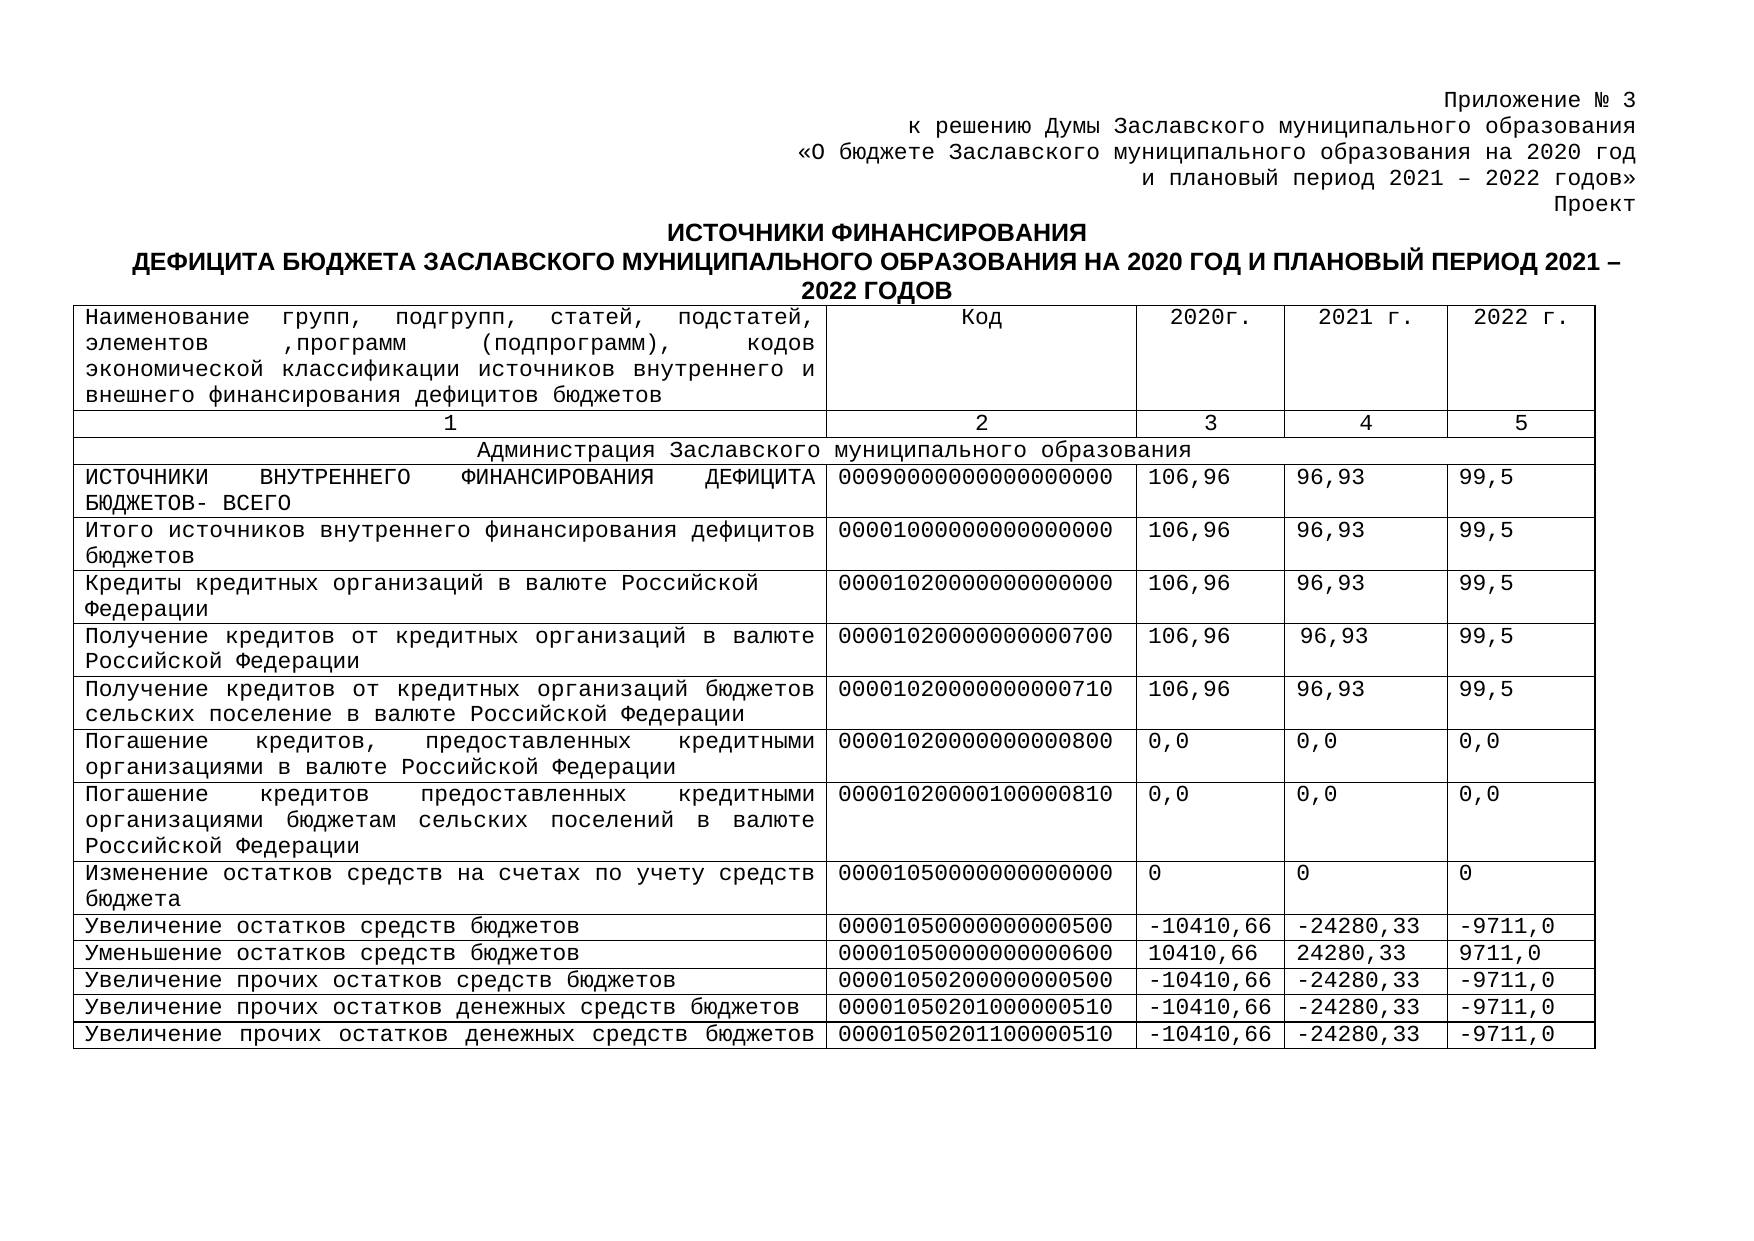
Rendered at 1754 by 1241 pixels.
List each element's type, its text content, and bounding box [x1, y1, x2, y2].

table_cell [74, 1023, 826, 1048]
table_cell Увеличение прочих остатков средств бюджетов [74, 969, 826, 994]
table_cell 96,93 [1285, 571, 1447, 623]
table_cell 0 [1285, 862, 1447, 913]
table_cell Увеличение остатков средств бюджетов [74, 915, 826, 940]
table_cell 106,96 [1137, 677, 1284, 729]
table_cell Погашение кредитов, предоставленных кредитными организациями в валюте Российской Федерации [74, 730, 826, 782]
table_cell 0,0 [1137, 730, 1284, 782]
table_cell 0 [1448, 862, 1594, 913]
table_cell 4 [1285, 411, 1447, 437]
table_cell 24280,33 [1285, 941, 1447, 967]
table_cell -10410,66 [1137, 969, 1284, 994]
table_cell 00001020000000000700 [827, 624, 1136, 676]
table_cell Увеличение прочих остатков денежных средств бюджетов [74, 995, 826, 1021]
table_cell -9711,0 [1448, 995, 1594, 1021]
table_cell 0,0 [1448, 783, 1594, 861]
table_cell 00001000000000000000 [827, 518, 1136, 570]
table_cell 96,93 [1285, 518, 1447, 570]
table_header Код [827, 306, 1136, 410]
table_cell 00001050000000000500 [827, 915, 1136, 940]
table_cell 00001020000000000800 [827, 730, 1136, 782]
text Приложение № 3 [118, 89, 1636, 114]
table_cell 0,0 [1285, 730, 1447, 782]
table_cell 0,0 [1448, 730, 1594, 782]
text ИСТОЧНИКИ ФИНАНСИРОВАНИЯ [118, 218, 1636, 247]
table_cell Получение кредитов от кредитных организаций бюджетов сельских поселение в валюте Российской Федерации [74, 677, 826, 729]
table_cell Погашение кредитов предоставленных кредитными организациями бюджетам сельских поселений в валюте Российской Федерации [74, 783, 826, 861]
table_cell Уменьшение остатков средств бюджетов [74, 941, 826, 967]
table_cell Администрация Заславского муниципального образования [74, 438, 1594, 464]
table_cell 00001050200000000500 [827, 969, 1136, 994]
table_cell 9711,0 [1448, 941, 1594, 967]
table_cell 96,93 [1285, 465, 1447, 517]
table_cell 2 [827, 411, 1136, 437]
table_cell Кредиты кредитных организаций в валюте Российской Федерации [74, 571, 826, 623]
table_cell 00001050201000000510 [827, 995, 1136, 1021]
table_cell 99,5 [1448, 518, 1594, 570]
table_cell 99,5 [1448, 624, 1594, 676]
text к решению Думы Заславского муниципального образования [118, 114, 1636, 141]
table_cell 96,93 [1285, 624, 1447, 676]
table_cell -9711,0 [1448, 969, 1594, 994]
table_cell 00001020000000000000 [827, 571, 1136, 623]
table_cell Итого источников внутреннего финансирования дефицитов бюджетов [74, 518, 826, 570]
table_cell 106,96 [1137, 571, 1284, 623]
table_cell -24280,33 [1285, 969, 1447, 994]
table_cell 00090000000000000000 [827, 465, 1136, 517]
table_header 2022 г. [1448, 306, 1594, 410]
text ДЕФИЦИТА БЮДЖЕТА ЗАСЛАВСКОГО МУНИЦИПАЛЬНОГО ОБРАЗОВАНИЯ НА 2020 ГОД И ПЛАНОВЫЙ ПЕРИОД 2021 – 2022 ГОДОВ [118, 247, 1636, 304]
table_cell 99,5 [1448, 677, 1594, 729]
table_cell -9711,0 [1448, 1023, 1594, 1048]
table_cell 106,96 [1137, 518, 1284, 570]
table_cell -24280,33 [1285, 995, 1447, 1021]
table_cell ИСТОЧНИКИ ВНУТРЕННЕГО ФИНАНСИРОВАНИЯ ДЕФИЦИТА БЮДЖЕТОВ- ВСЕГО [74, 465, 826, 517]
table_cell 106,96 [1137, 465, 1284, 517]
table_cell 3 [1137, 411, 1284, 437]
table_cell -9711,0 [1448, 915, 1594, 940]
table_header 2020г. [1137, 306, 1284, 410]
table_cell 10410,66 [1137, 941, 1284, 967]
table_cell 99,5 [1448, 571, 1594, 623]
table_cell -10410,66 [1137, 995, 1284, 1021]
table_cell -24280,33 [1285, 1023, 1447, 1048]
table_cell 0,0 [1137, 783, 1284, 861]
table_cell Изменение остатков средств на счетах по учету средств бюджета [74, 862, 826, 913]
table_cell 00001020000100000810 [827, 783, 1136, 861]
table_cell -10410,66 [1137, 915, 1284, 940]
table_cell -24280,33 [1285, 915, 1447, 940]
table_header 2021 г. [1285, 306, 1447, 410]
table_cell 106,96 [1137, 624, 1284, 676]
text «О бюджете Заславского муниципального образования на 2020 год [118, 141, 1636, 166]
text и плановый период 2021 – 2022 годов» [118, 166, 1636, 192]
table_header Наименование групп, подгрупп, статей, подстатей, элементов ,программ (подпрограмм), кодов экономической классификации источников внутреннего и внешнего финансирования дефицитов бюджетов [74, 306, 826, 410]
table_cell -10410,66 [1137, 1023, 1284, 1048]
table_cell 1 [74, 411, 826, 437]
table_cell 00001020000000000710 [827, 677, 1136, 729]
table_cell 0 [1137, 862, 1284, 913]
table_cell 0,0 [1285, 783, 1447, 861]
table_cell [827, 1023, 1136, 1048]
table_cell 5 [1448, 411, 1594, 437]
table_cell Получение кредитов от кредитных организаций в валюте Российской Федерации [74, 624, 826, 676]
table_cell 00001050000000000000 [827, 862, 1136, 913]
table_cell 00001050000000000600 [827, 941, 1136, 967]
table_cell 99,5 [1448, 465, 1594, 517]
text Проект [118, 192, 1636, 218]
table_cell 96,93 [1285, 677, 1447, 729]
